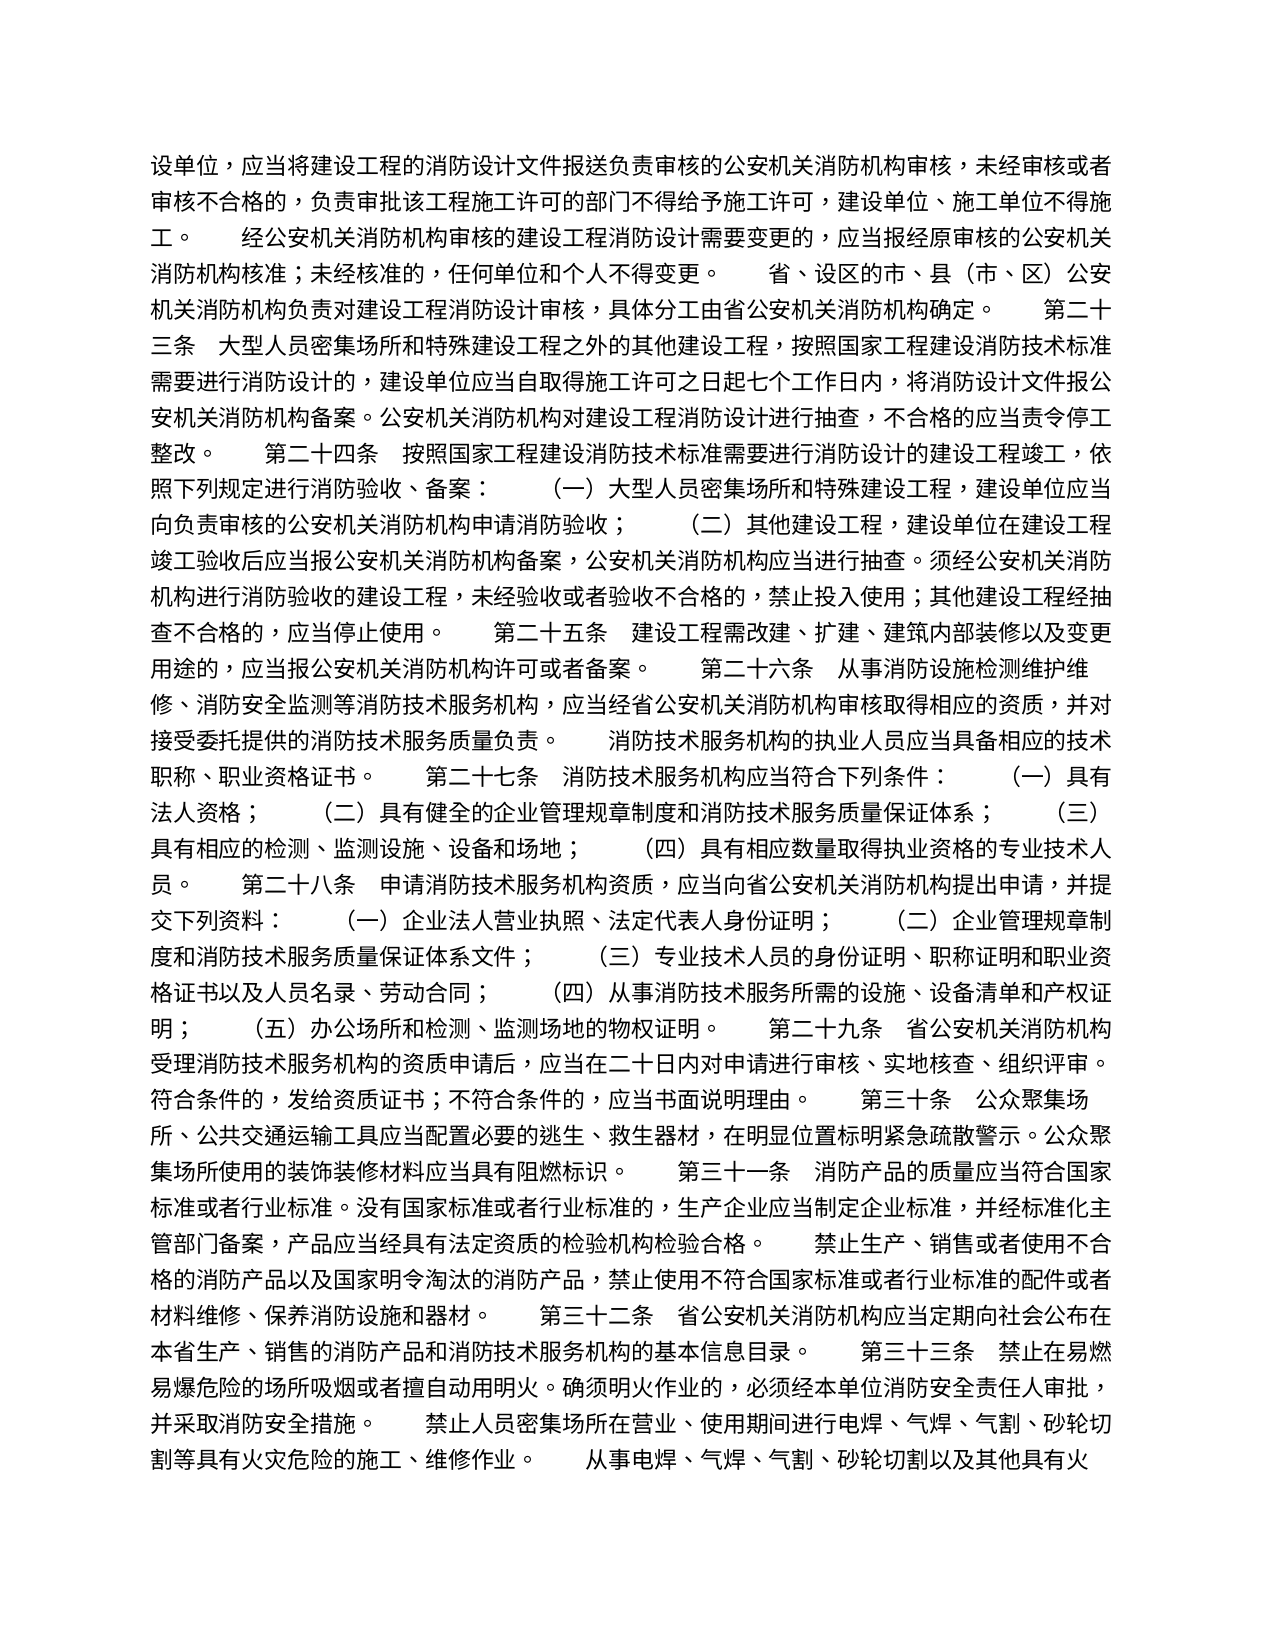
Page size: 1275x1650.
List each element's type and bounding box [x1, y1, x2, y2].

text [150, 150, 1125, 1475]
